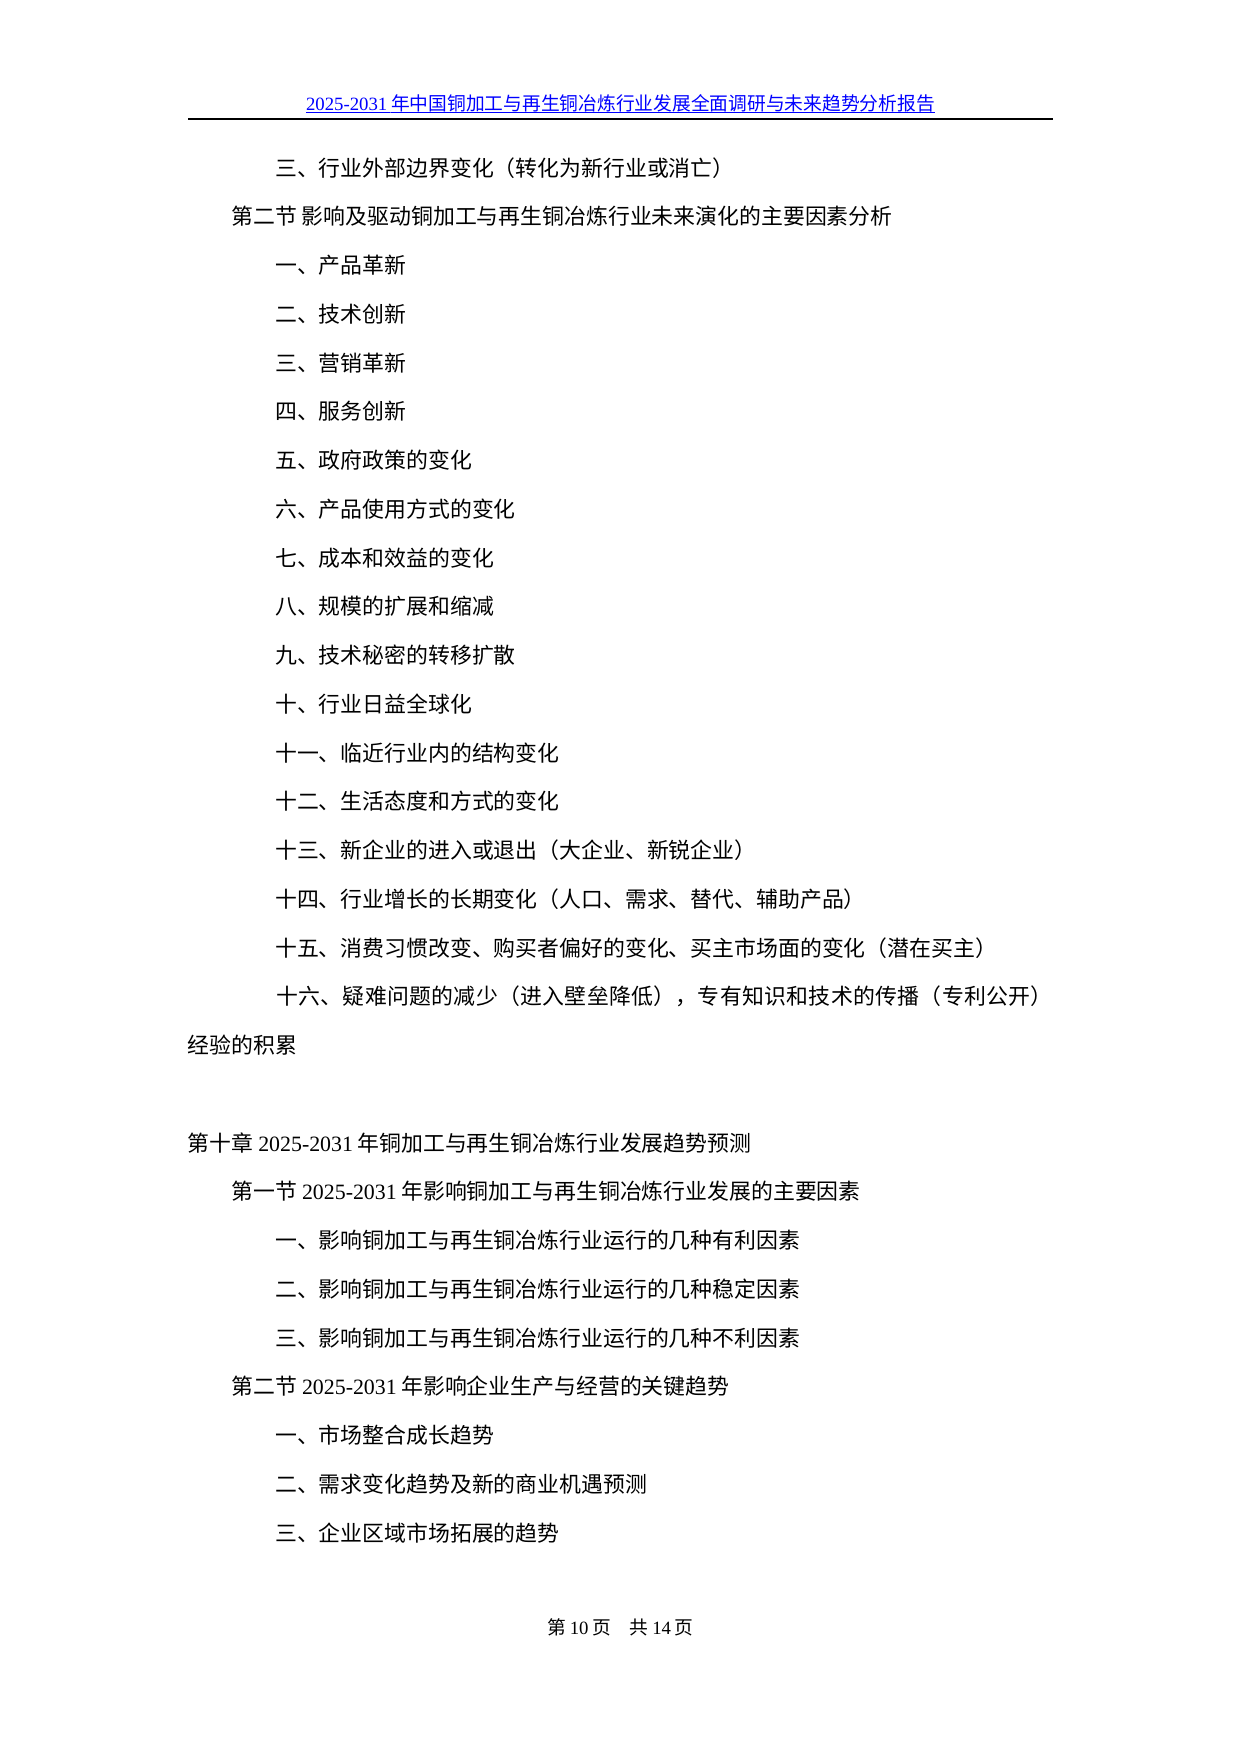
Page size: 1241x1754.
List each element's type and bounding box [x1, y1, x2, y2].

text [187, 150, 1053, 1548]
